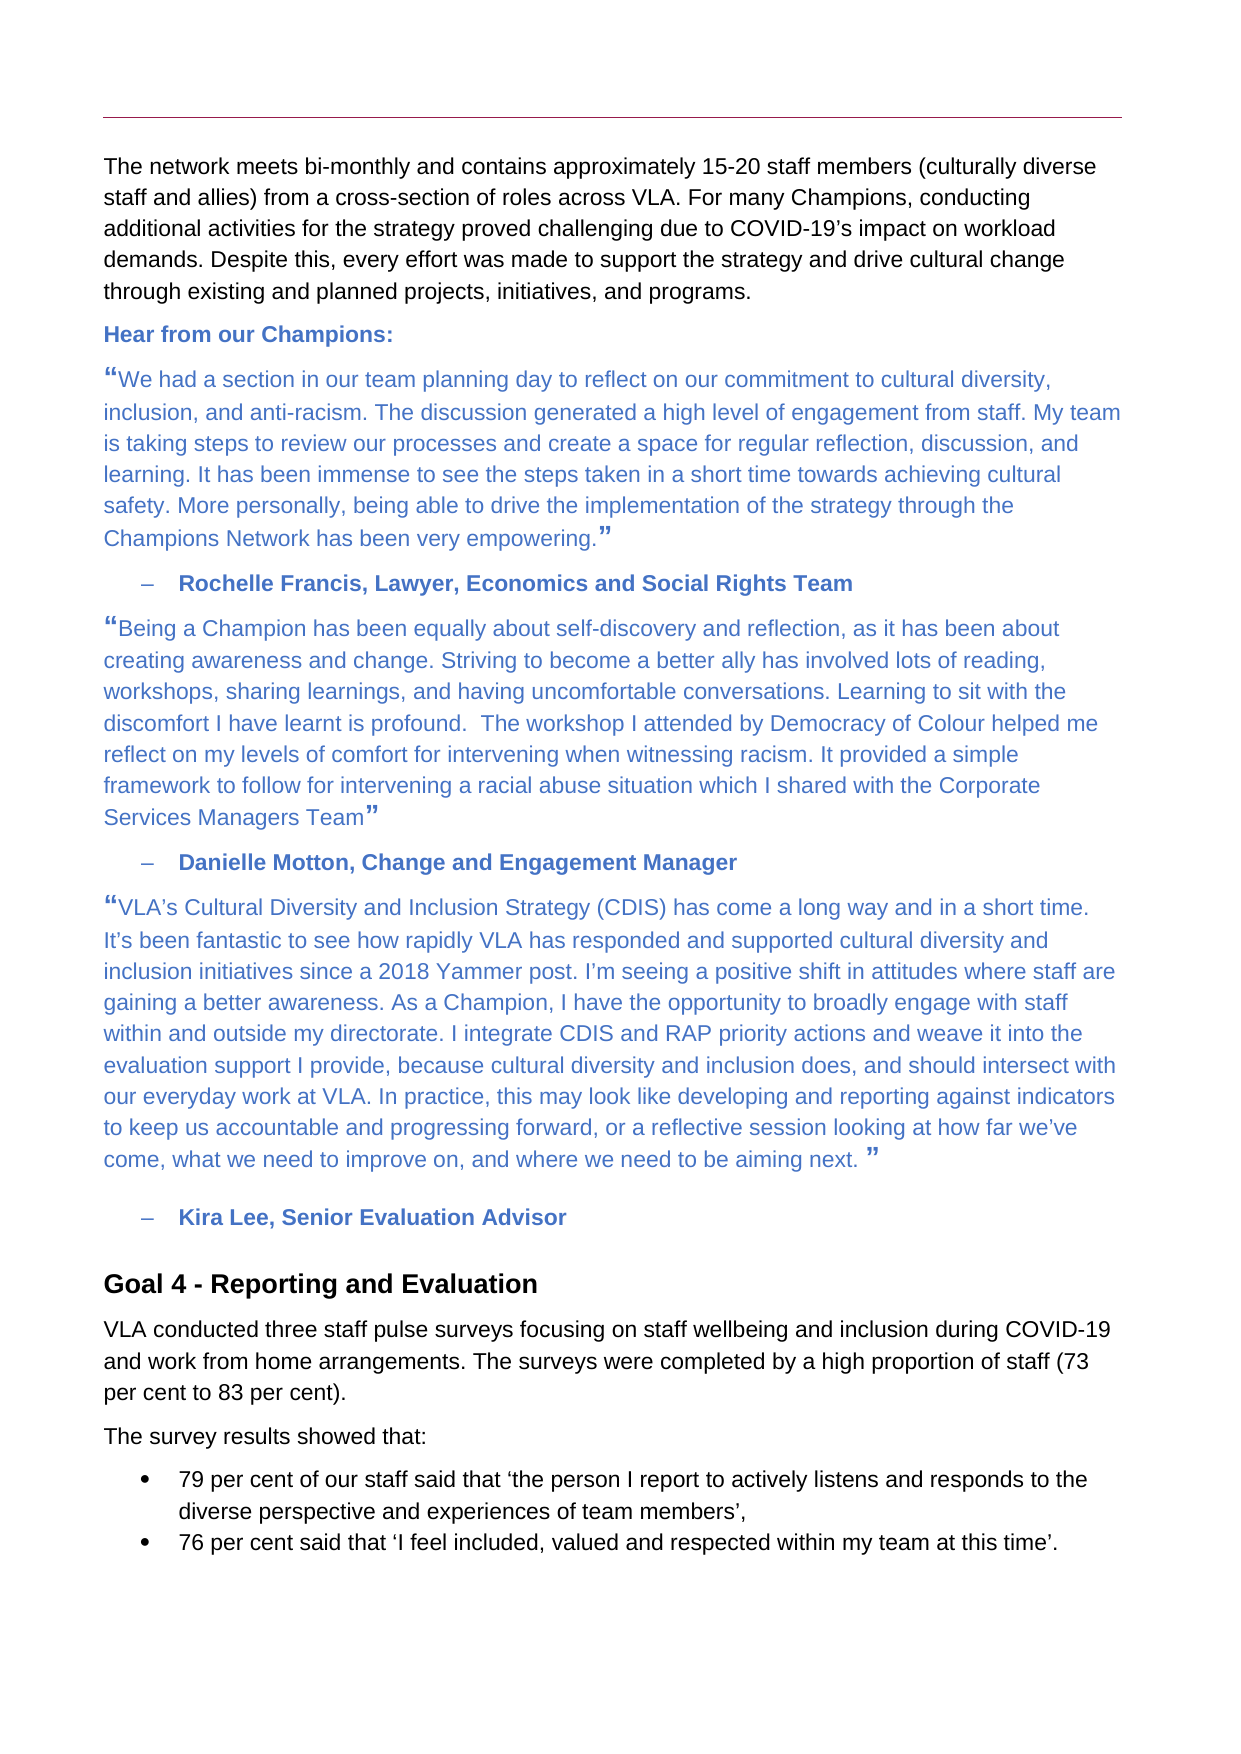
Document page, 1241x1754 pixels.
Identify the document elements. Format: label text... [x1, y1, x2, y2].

text “Being a Champion has been equally about self-discovery and reflection, as it has been about creating awareness and change. Striving to become a better ally has involved lots of reading, workshops, sharing learnings, and having uncomfortable conversations. Learning to sit with the discomfort I have learnt is profound. The workshop I attended by Democracy of Colour helped me reflect on my levels of comfort for intervening when witnessing racism. It provided a simple framework to follow for intervening a racial abuse situation which I shared with the Corporate Services Managers Team” [103, 608, 1122, 832]
subtitle Goal 4 - Reporting and Evaluation [103, 1268, 1122, 1299]
text “We had a section in our team planning day to reflect on our commitment to cultural diversity, inclusion, and anti-racism. The discussion generated a high level of engagement from staff. My team is taking steps to review our processes and create a space for regular reflection, discussion, and learning. It has been immense to see the steps taken in a short time towards achieving cultural safety. More personally, being able to drive the implementation of the strategy through the Champions Network has been very empowering.” [103, 360, 1122, 552]
text The survey results showed that: [103, 1418, 1122, 1449]
list 76 per cent said that ‘I feel included, valued and respected within my team at this time’. [141, 1524, 1122, 1555]
text Hear from our Champions: [103, 316, 1122, 348]
text The network meets bi-monthly and contains approximately 15-20 staff members (culturally diverse staff and allies) from a cross-section of roles across VLA. For many Champions, conducting additional activities for the strategy proved challenging due to COVID-19’s impact on workload demands. Despite this, every effort was made to support the strategy and drive cultural change through existing and planned projects, initiatives, and programs. [103, 148, 1122, 304]
text VLA conducted three staff pulse surveys focusing on staff wellbeing and inclusion during COVID-19 and work from home arrangements. The surveys were completed by a high proportion of staff (73 per cent to 83 per cent). [103, 1311, 1122, 1405]
text “VLA’s Cultural Diversity and Inclusion Strategy (CDIS) has come a long way and in a short time. It’s been fantastic to see how rapidly VLA has responded and supported cultural diversity and inclusion initiatives since a 2018 Yammer post. I’m seeing a positive shift in attitudes where staff are gaining a better awareness. As a Champion, I have the opportunity to broadly engage with staff within and outside my directorate. I integrate CDIS and RAP priority actions and weave it into the evaluation support I provide, because cultural diversity and inclusion does, and should intersect with our everyday work at VLA. In practice, this may look like developing and reporting against indicators to keep us accountable and progressing forward, or a reflective session looking at how far we’ve come, what we need to improve on, and where we need to be aiming next. ” [103, 888, 1122, 1174]
list Danielle Motton, Change and Engagement Manager [141, 844, 1122, 876]
list 79 per cent of our staff said that ‘the person I report to actively listens and responds to the diverse perspective and experiences of team members’, [141, 1461, 1122, 1524]
list Rochelle Francis, Lawyer, Economics and Social Rights Team [141, 565, 1122, 596]
list Kira Lee, Senior Evaluation Advisor [141, 1199, 1122, 1230]
